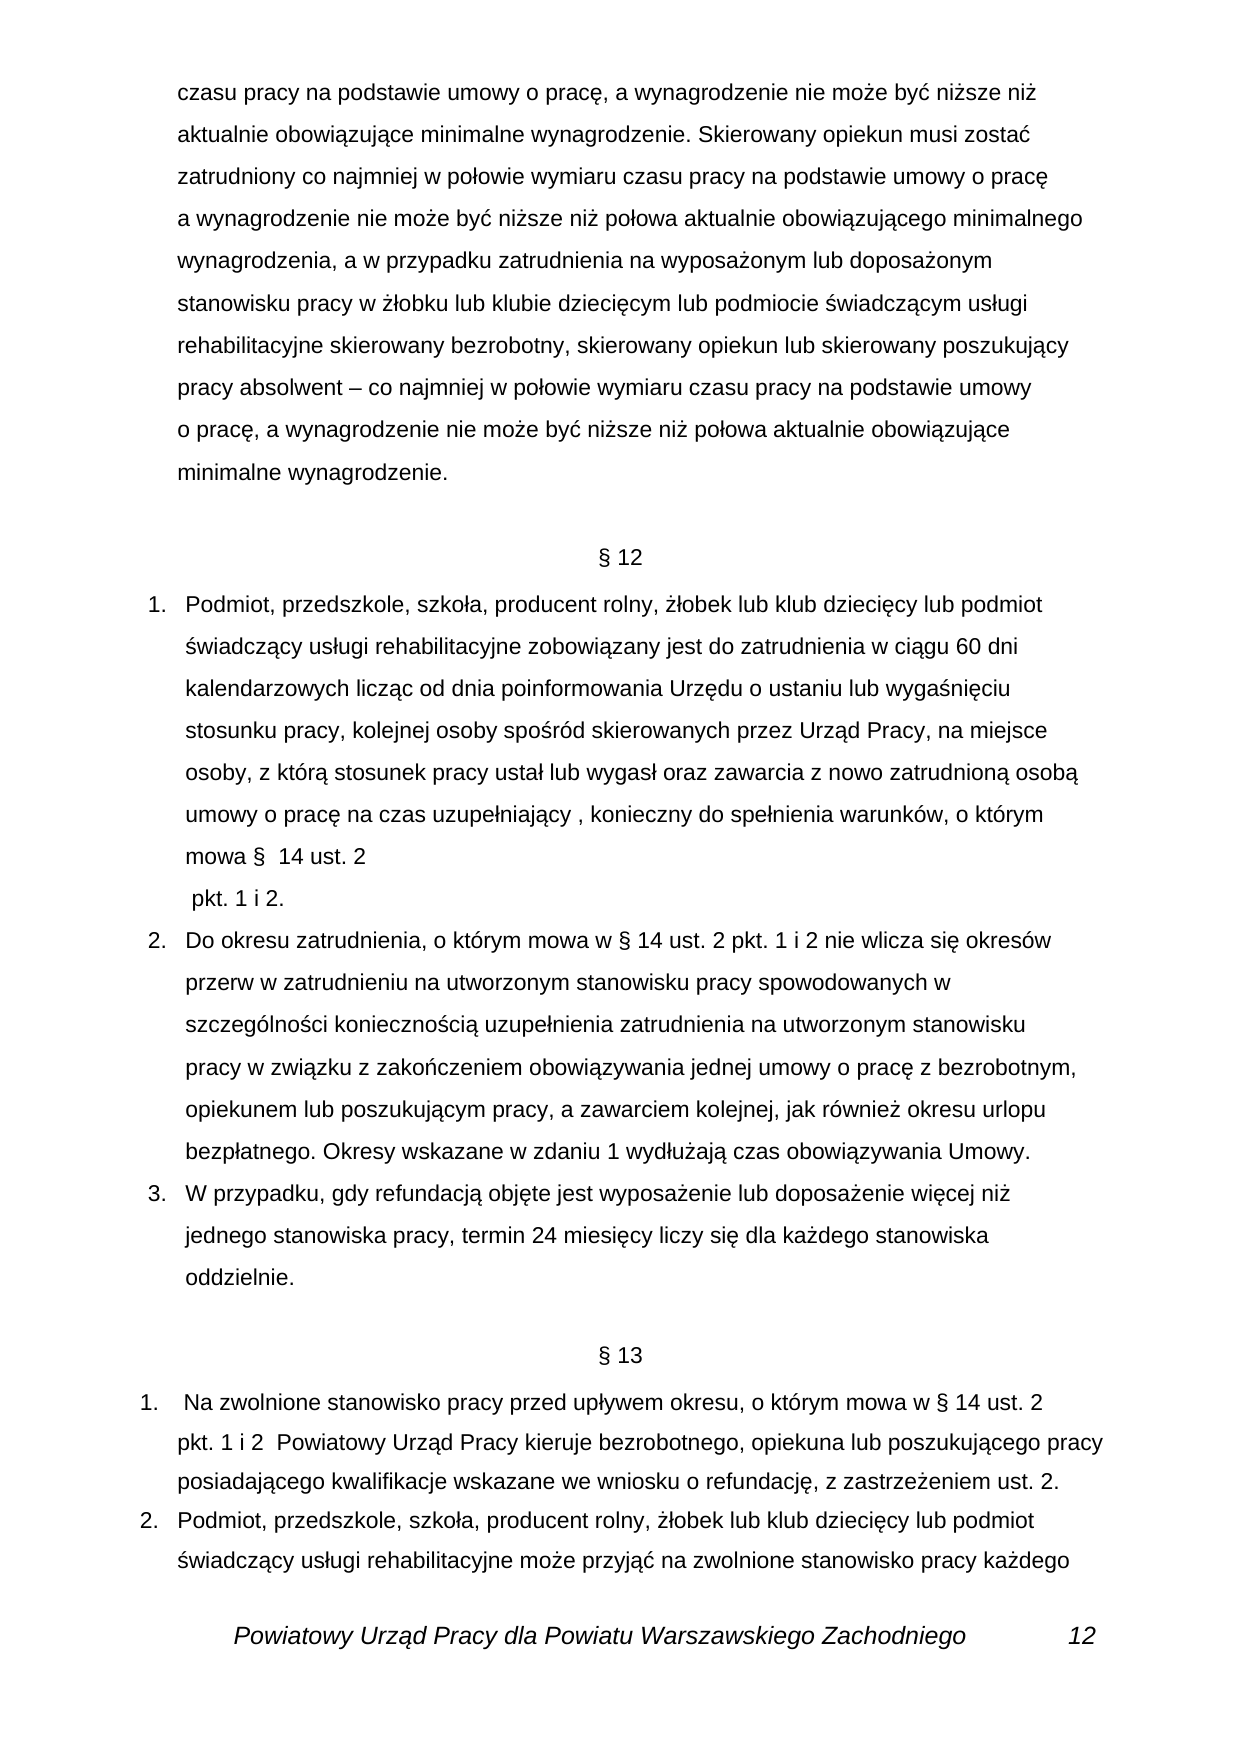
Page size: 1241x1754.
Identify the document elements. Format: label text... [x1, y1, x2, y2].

subtitle § 13 [197, 1342, 1043, 1368]
text a wynagrodzenie nie może być niższe niż połowa aktualnie obowiązującego minimalnego wynagrodzenia, a w przypadku zatrudnienia na wyposażonym lub doposażonym stanowisku pracy w żłobku lub klubie dziecięcym lub podmiocie świadczącym usługi rehabilitacyjne skierowany bezrobotny, skierowany opiekun lub skierowany poszukujący pracy absolwent – co najmniej w połowie wymiaru czasu pracy na podstawie umowy [177, 205, 1087, 400]
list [139, 79, 1087, 189]
list W przypadku, gdy refundacją objęte jest wyposażenie lub doposażenie więcej niż jednego stanowiska pracy, termin 24 miesięcy liczy się dla każdego stanowiska oddzielnie. [148, 1180, 1087, 1290]
list Podmiot, przedszkole, szkoła, producent rolny, żłobek lub klub dziecięcy lub podmiot świadczący usługi rehabilitacyjne zobowiązany jest do zatrudnienia w ciągu 60 dni kalendarzowych licząc od dnia poinformowania Urzędu o ustaniu lub wygaśnięciu stosunku pracy, kolejnej osoby spośród skierowanych przez Urząd Pracy, na miejsce osoby, z którą stosunek pracy ustał lub wygasł oraz zawarcia z nowo zatrudnioną osobą umowy o pracę na czas uzupełniający , konieczny do spełnienia warunków, o którym mowa § 14 ust. 2 [148, 591, 1087, 869]
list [139, 1507, 1112, 1573]
list pkt. 1 i 2. [185, 885, 1087, 911]
subtitle § 12 [197, 544, 1043, 570]
text o pracę, a wynagrodzenie nie może być niższe niż połowa aktualnie obowiązujące minimalne wynagrodzenie. [177, 416, 1087, 485]
list Do okresu zatrudnienia, o którym mowa w § 14 ust. 2 pkt. 1 i 2 nie wlicza się okresów przerw w zatrudnieniu na utworzonym stanowisku pracy spowodowanych w szczególności koniecznością uzupełnienia zatrudnienia na utworzonym stanowisku pracy w związku z zakończeniem obowiązywania jednej umowy o pracę z bezrobotnym, opiekunem lub poszukującym pracy, a zawarciem kolejnej, jak również okresu urlopu bezpłatnego. Okresy wskazane w zdaniu 1 wydłużają czas obowiązywania Umowy. [148, 927, 1087, 1164]
list Na zwolnione stanowisko pracy przed upływem okresu, o którym mowa w § 14 ust. 2 [139, 1389, 1112, 1415]
list pkt. 1 i 2 Powiatowy Urząd Pracy kieruje bezrobotnego, opiekuna lub poszukującego pracy posiadającego kwalifikacje wskazane we wniosku o refundację, z zastrzeżeniem ust. 2. [177, 1428, 1112, 1494]
